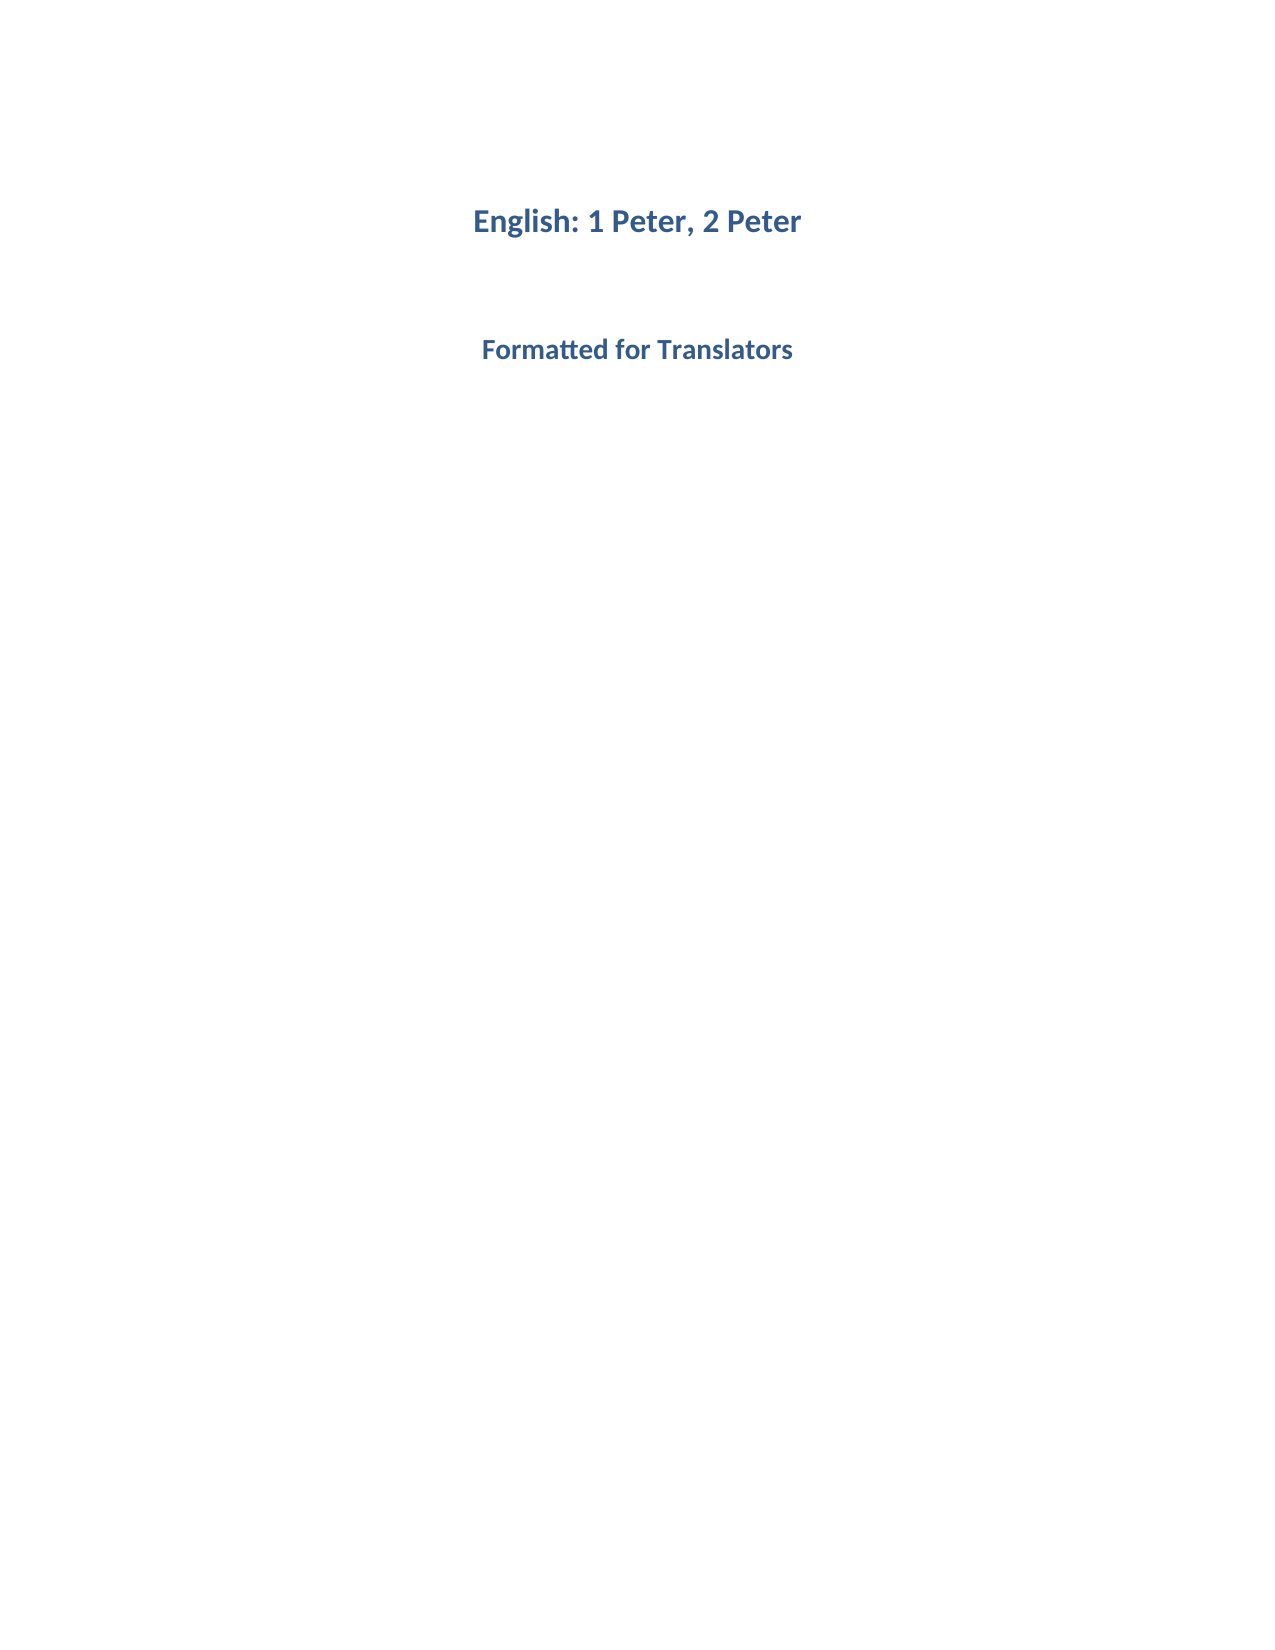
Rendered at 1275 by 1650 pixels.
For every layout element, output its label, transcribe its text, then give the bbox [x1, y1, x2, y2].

subtitle Formatted for Translators [150, 331, 1125, 367]
title English: 1 Peter, 2 Peter [150, 200, 1125, 241]
